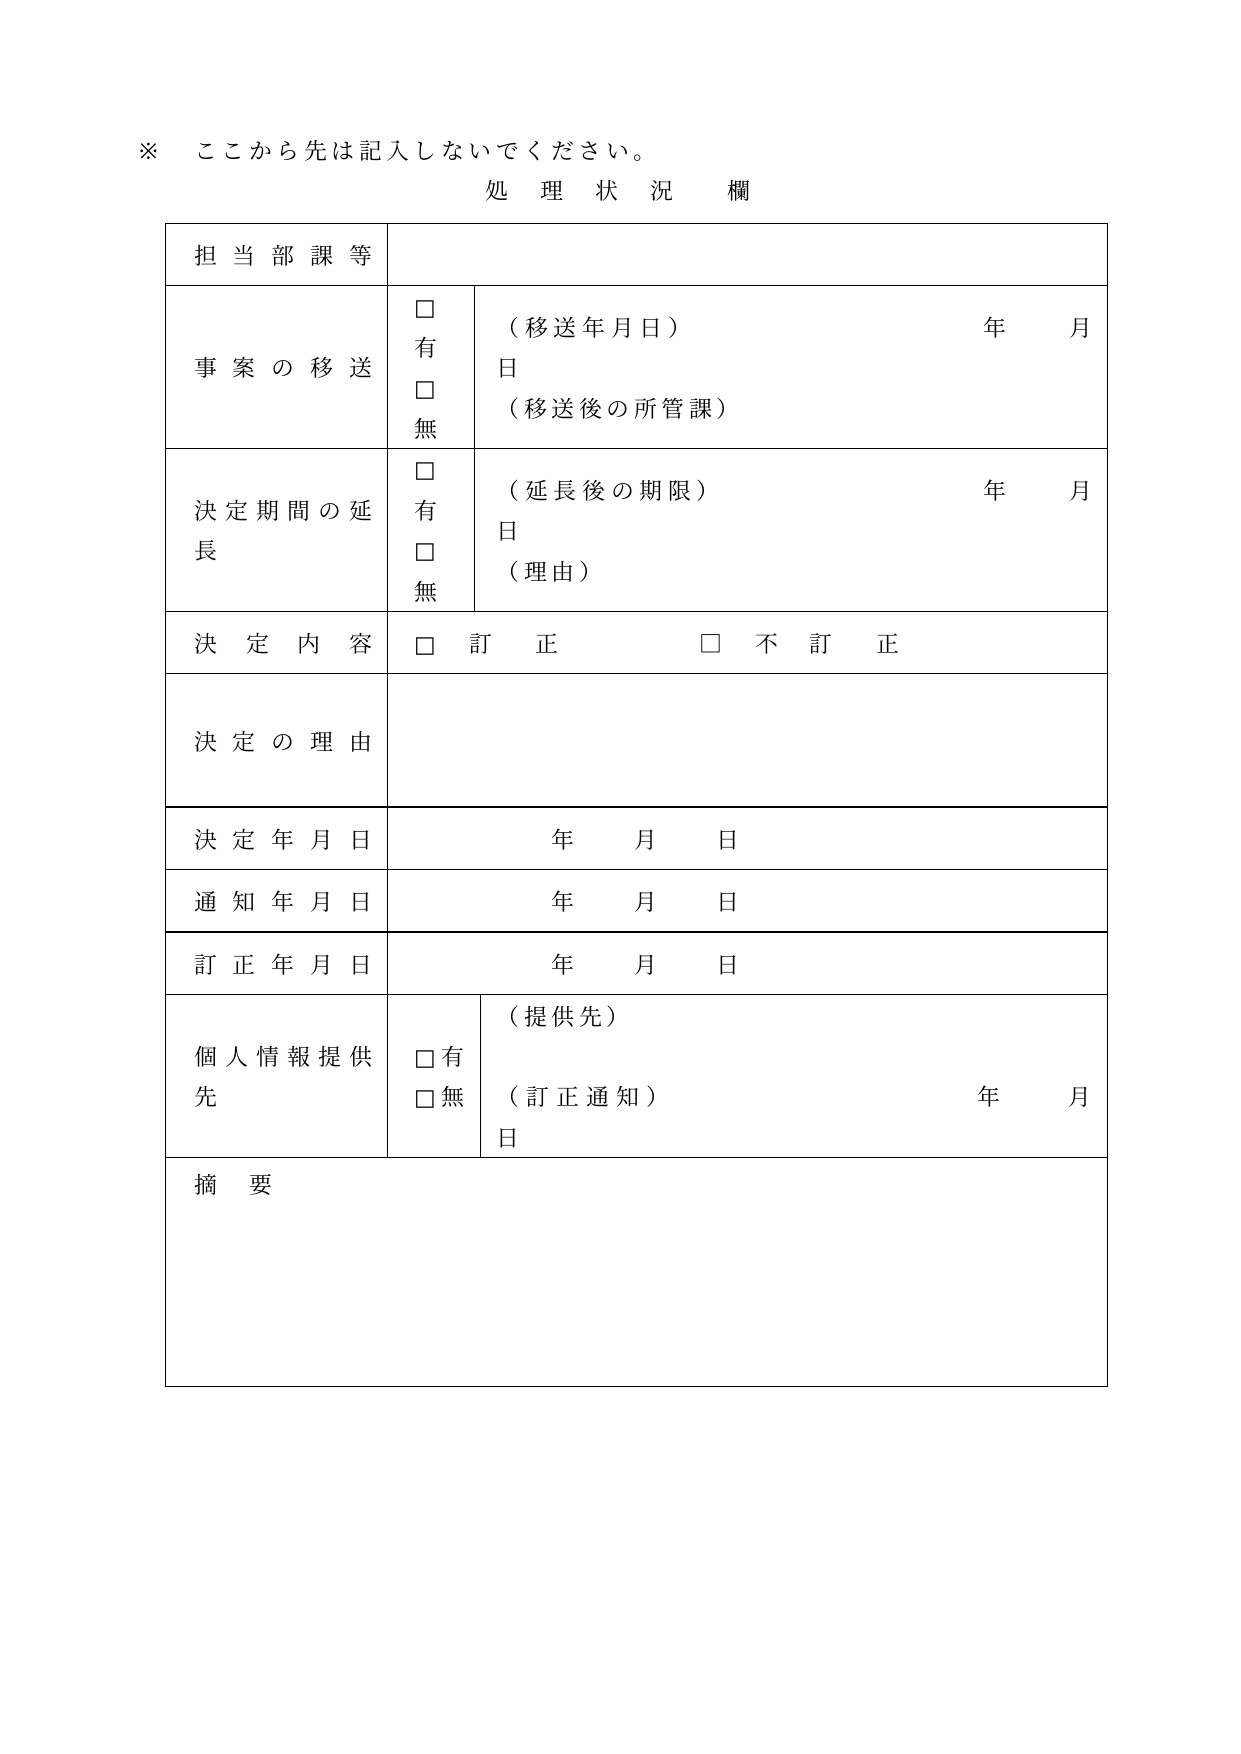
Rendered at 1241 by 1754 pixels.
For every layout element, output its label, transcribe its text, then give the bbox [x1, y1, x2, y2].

table_cell 年 月 日 [388, 808, 1107, 869]
table_header 担当部課等 [166, 224, 387, 285]
table_cell 訂正年月日 [166, 933, 387, 994]
table_cell □有 □無 [388, 995, 480, 1157]
table_cell （提供先） （訂正通知） 年 月 日 [481, 995, 1107, 1157]
table_cell 個人情報提供先 [166, 995, 387, 1157]
table_cell （移送年月日） 年 月 日 （移送後の所管課） [475, 286, 1107, 448]
table_cell 年 月 日 [388, 870, 1107, 931]
table_cell □ 訂正 □ 不訂正 [388, 612, 1107, 673]
text 処理状況欄 [139, 170, 1101, 210]
table_cell 決定の理由 [166, 674, 387, 806]
table_cell 決定年月日 [166, 808, 387, 869]
table_cell （延長後の期限） 年 月 日 （理由） [475, 449, 1107, 611]
table_cell 通知年月日 [166, 870, 387, 931]
table_cell 決定期間の延長 [166, 449, 387, 611]
table_cell □有 □無 [388, 449, 474, 611]
text ※ ここから先は記入しないでください。 [139, 129, 1101, 170]
table_cell 決定内容 [166, 612, 387, 673]
table_cell 事案の移送 [166, 286, 387, 448]
table_cell 年 月 日 [388, 933, 1107, 994]
table_cell □有 □無 [388, 286, 474, 448]
table_cell [388, 674, 1107, 806]
table_cell 摘要 [166, 1158, 1107, 1386]
table_header [388, 224, 1107, 285]
